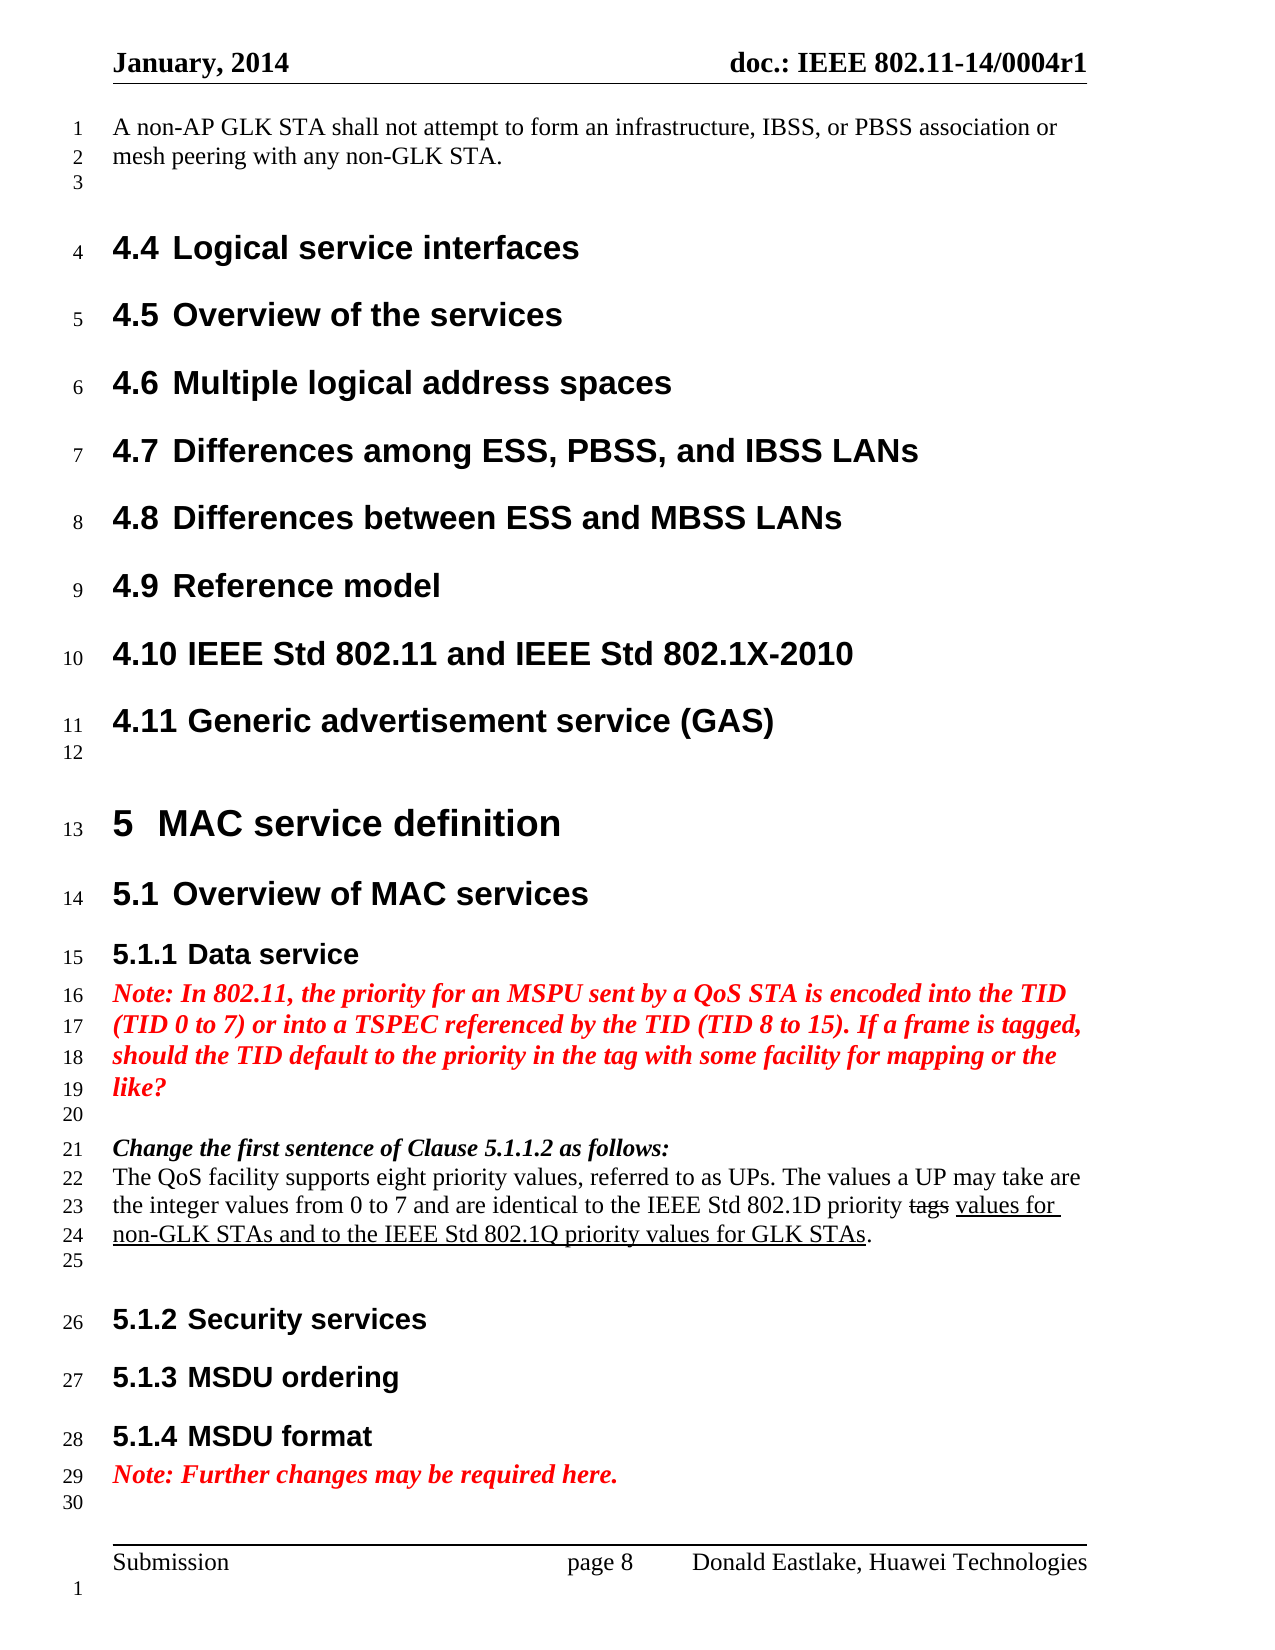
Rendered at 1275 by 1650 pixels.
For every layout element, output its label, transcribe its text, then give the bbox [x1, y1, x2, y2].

subtitle IEEE Std 802.11 and IEEE Std 802.1X-2010 [112, 633, 1087, 672]
subtitle Differences between ESS and MBSS LANs [112, 498, 1087, 537]
text Note: Further changes may be required here. [112, 1458, 1087, 1490]
subtitle Logical service interfaces [112, 228, 1087, 266]
subtitle Security services [112, 1302, 1087, 1335]
text The QoS facility supports eight priority values, referred to as UPs. The values a UP may take are the integer values from 0 to 7 and are identical to the IEEE Std 802.1D priority tags values for non-GLK STAs and to the IEEE Std 802.1Q priority values for GLK STAs. [112, 1162, 1087, 1248]
subtitle Overview of MAC services [112, 874, 1087, 912]
subtitle Overview of the services [112, 296, 1087, 334]
subtitle Multiple logical address spaces [112, 363, 1087, 402]
subtitle Generic advertisement service (GAS) [112, 701, 1087, 739]
text Change the first sentence of Clause 5.1.1.2 as follows: [112, 1133, 1087, 1162]
text Note: In 802.11, the priority for an MSPU sent by a QoS STA is encoded into the TID (TID 0 to 7) or into a TSPEC referenced by the TID (TID 8 to 15). If a frame is tagged, should the TID default to the priority in the tag with some facility for mapping or the like? [112, 977, 1087, 1102]
subtitle MSDU ordering [112, 1360, 1087, 1394]
subtitle MAC service definition [112, 802, 1087, 845]
subtitle Data service [112, 937, 1087, 971]
subtitle Differences among ESS, PBSS, and IBSS LANs [112, 431, 1087, 469]
subtitle MSDU format [112, 1419, 1087, 1452]
subtitle Reference model [112, 566, 1087, 604]
text A non-AP GLK STA shall not attempt to form an infrastructure, IBSS, or PBSS association or mesh peering with any non-GLK STA. [112, 112, 1087, 170]
